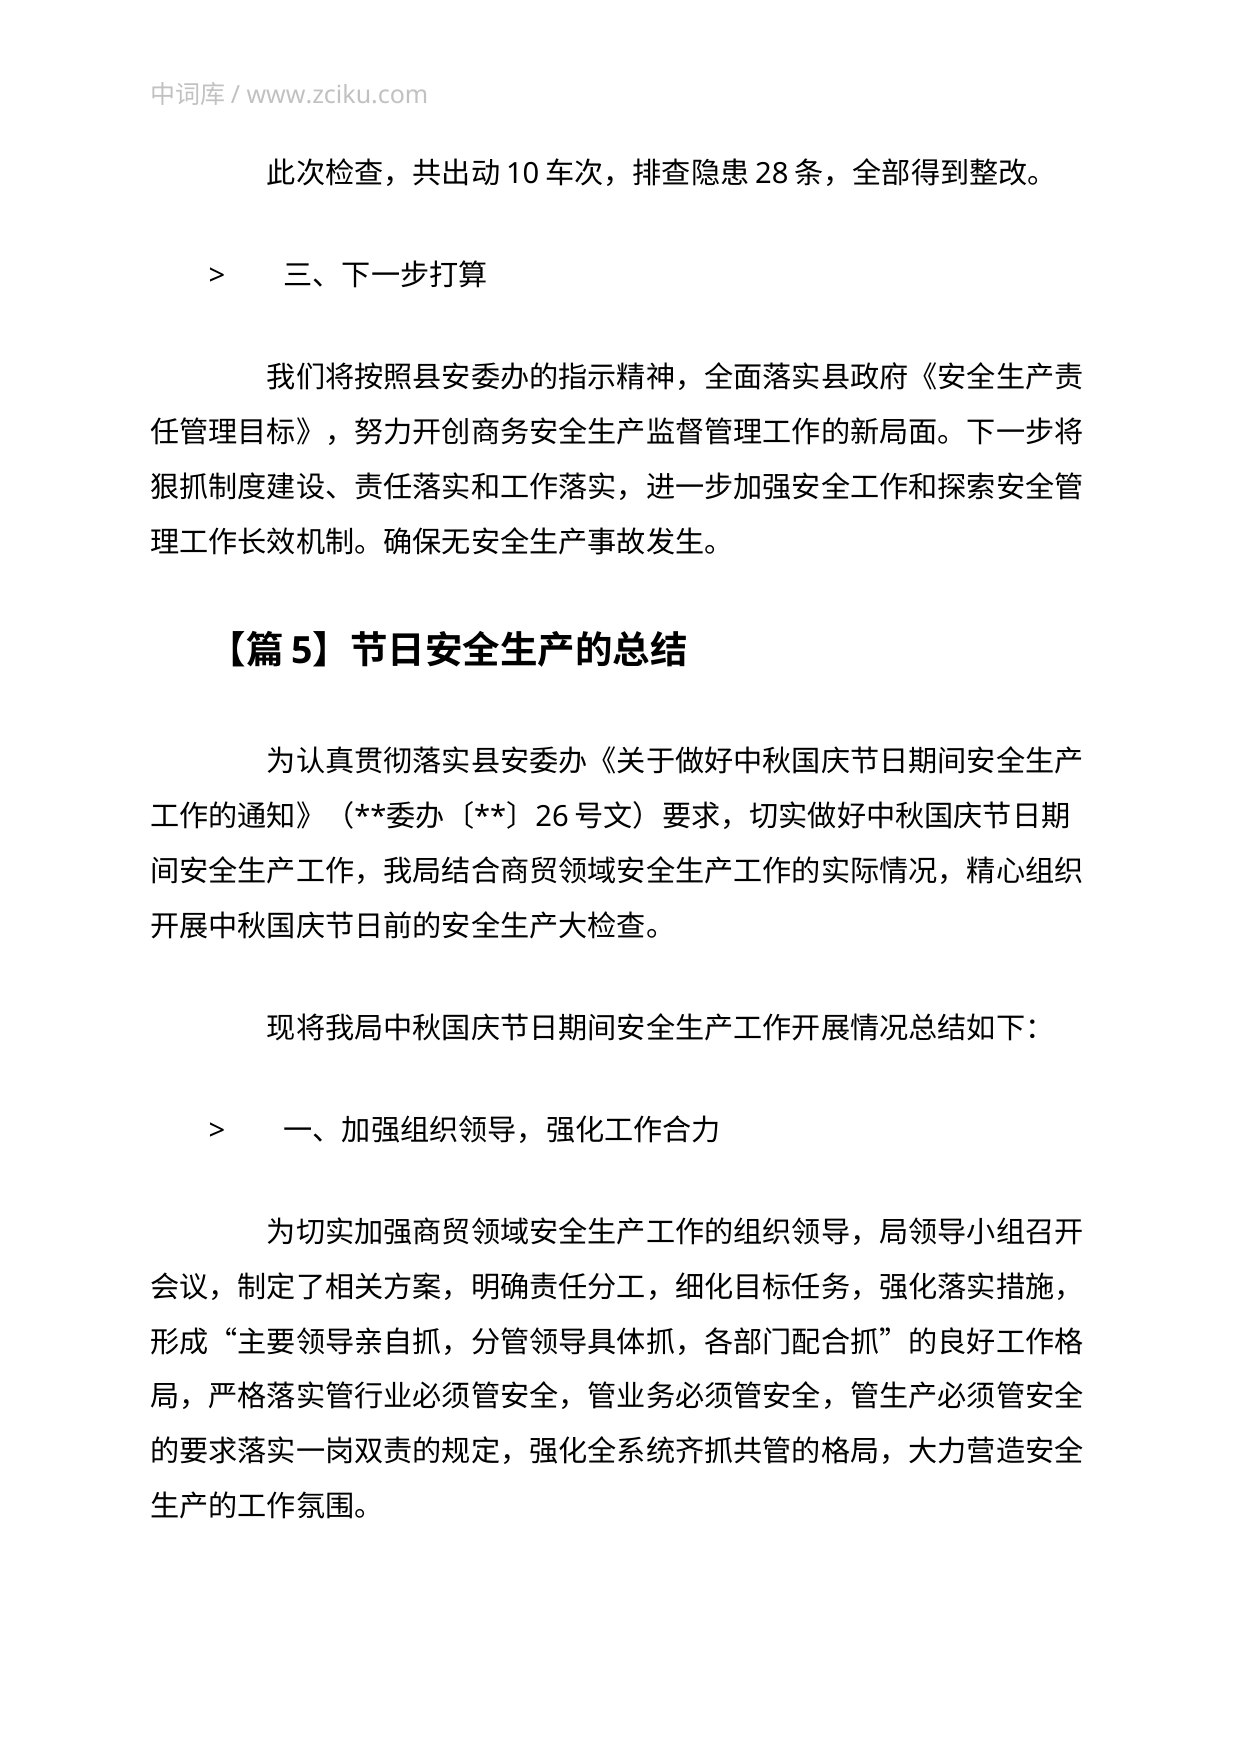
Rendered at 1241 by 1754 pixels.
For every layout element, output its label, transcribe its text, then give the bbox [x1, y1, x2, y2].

text > 一、加强组织领导，强化工作合力 [150, 1106, 1090, 1149]
text 现将我局中秋国庆节日期间安全生产工作开展情况总结如下： [150, 1004, 1090, 1047]
text 为切实加强商贸领域安全生产工作的组织领导，局领导小组召开会议，制定了相关方案，明确责任分工，细化目标任务，强化落实措施，形成“主要领导亲自抓，分管领导具体抓，各部门配合抓”的良好工作格局，严格落实管行业必须管安全，管业务必须管安全，管生产必须管安全的要求落实一岗双责的规定，强化全系统齐抓共管的格局，大力营造安全生产的工作氛围。 [150, 1208, 1090, 1525]
text 为认真贯彻落实县安委办《关于做好中秋国庆节日期间安全生产工作的通知》（**委办〔**〕26号文）要求，切实做好中秋国庆节日期间安全生产工作，我局结合商贸领域安全生产工作的实际情况，精心组织开展中秋国庆节日前的安全生产大检查。 [150, 738, 1090, 945]
text > 三、下一步打算 [150, 252, 1090, 294]
text 【篇5】节日安全生产的总结 [150, 620, 1090, 675]
text 我们将按照县安委办的指示精神，全面落实县政府《安全生产责任管理目标》，努力开创商务安全生产监督管理工作的新局面。下一步将狠抓制度建设、责任落实和工作落实，进一步加强安全工作和探索安全管理工作长效机制。确保无安全生产事故发生。 [150, 354, 1090, 561]
text 此次检查，共出动10车次，排查隐患28条，全部得到整改。 [150, 150, 1090, 192]
